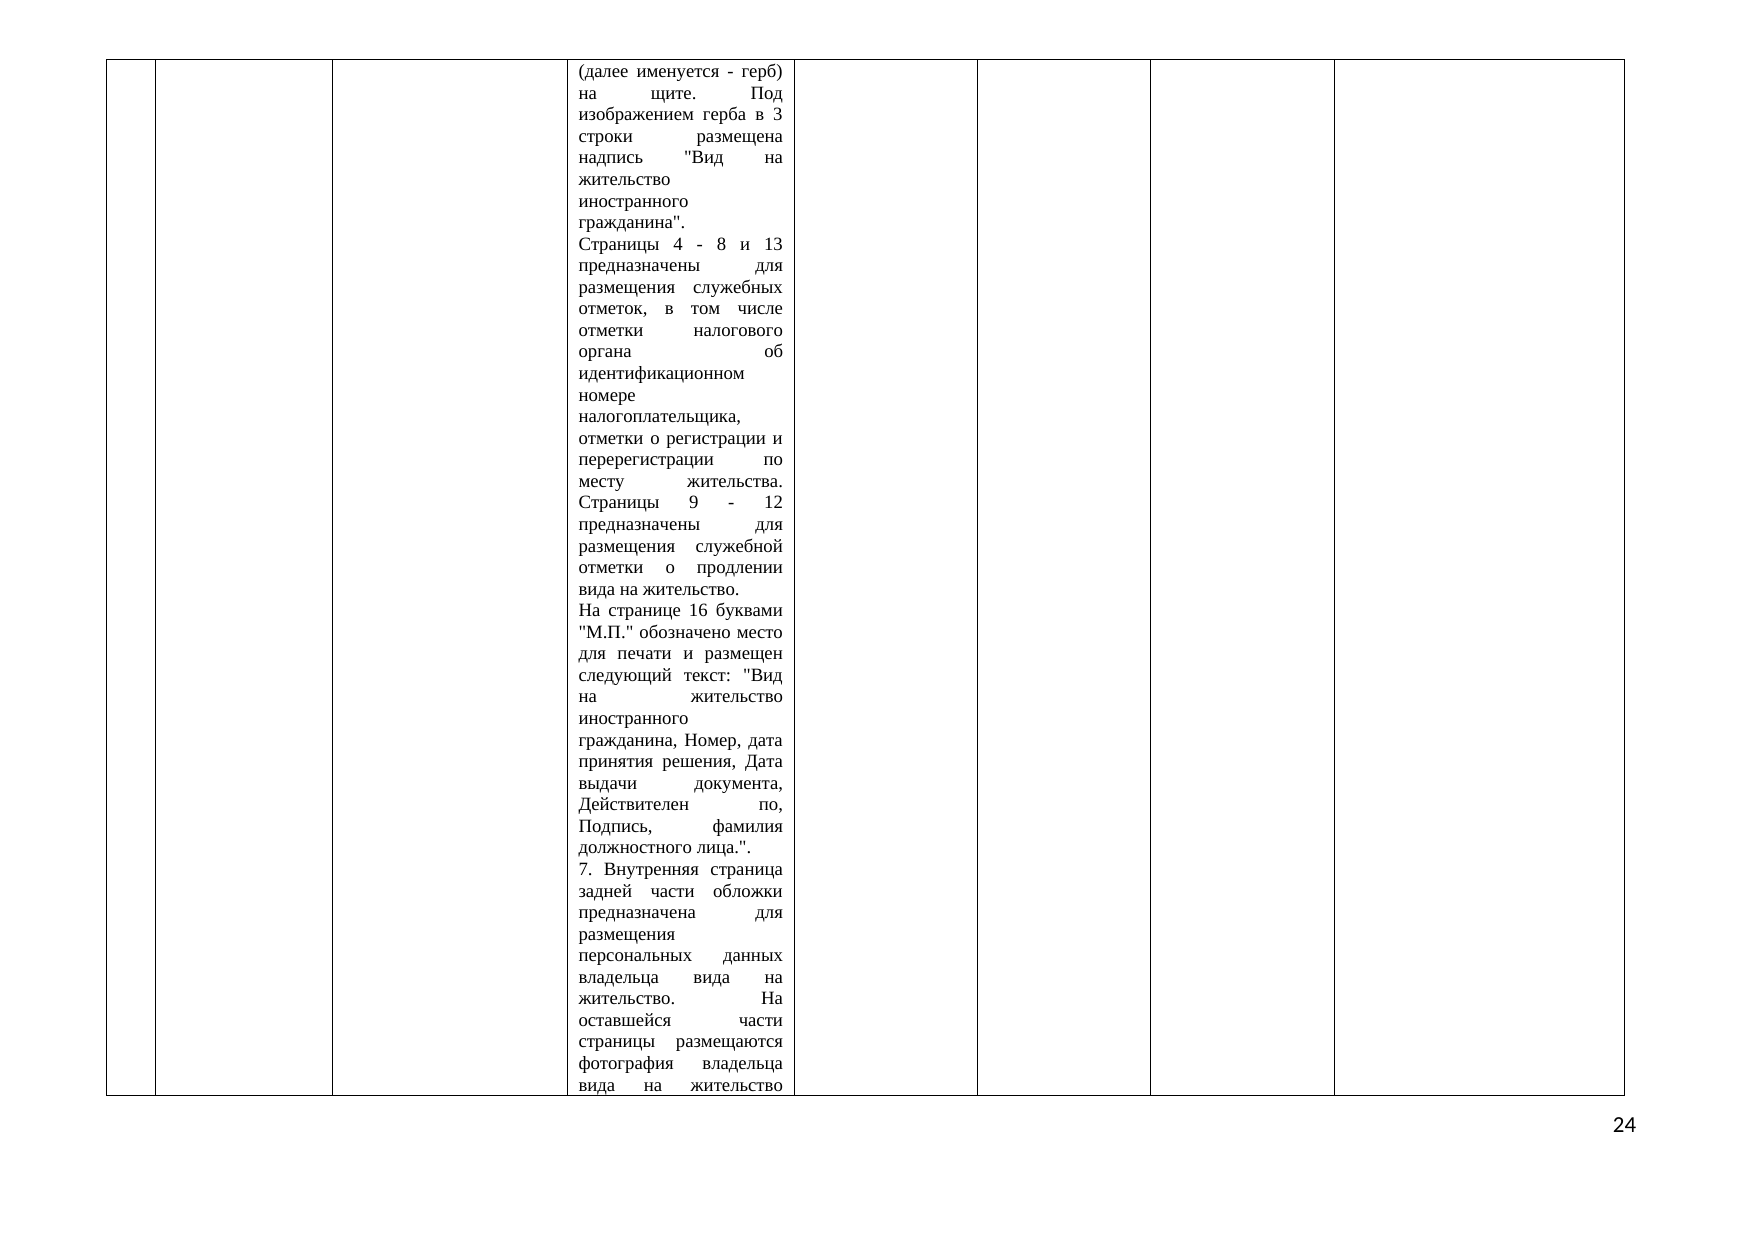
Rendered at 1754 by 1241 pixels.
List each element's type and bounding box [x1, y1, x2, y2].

table_cell [568, 60, 794, 1095]
table_cell [333, 60, 567, 1095]
